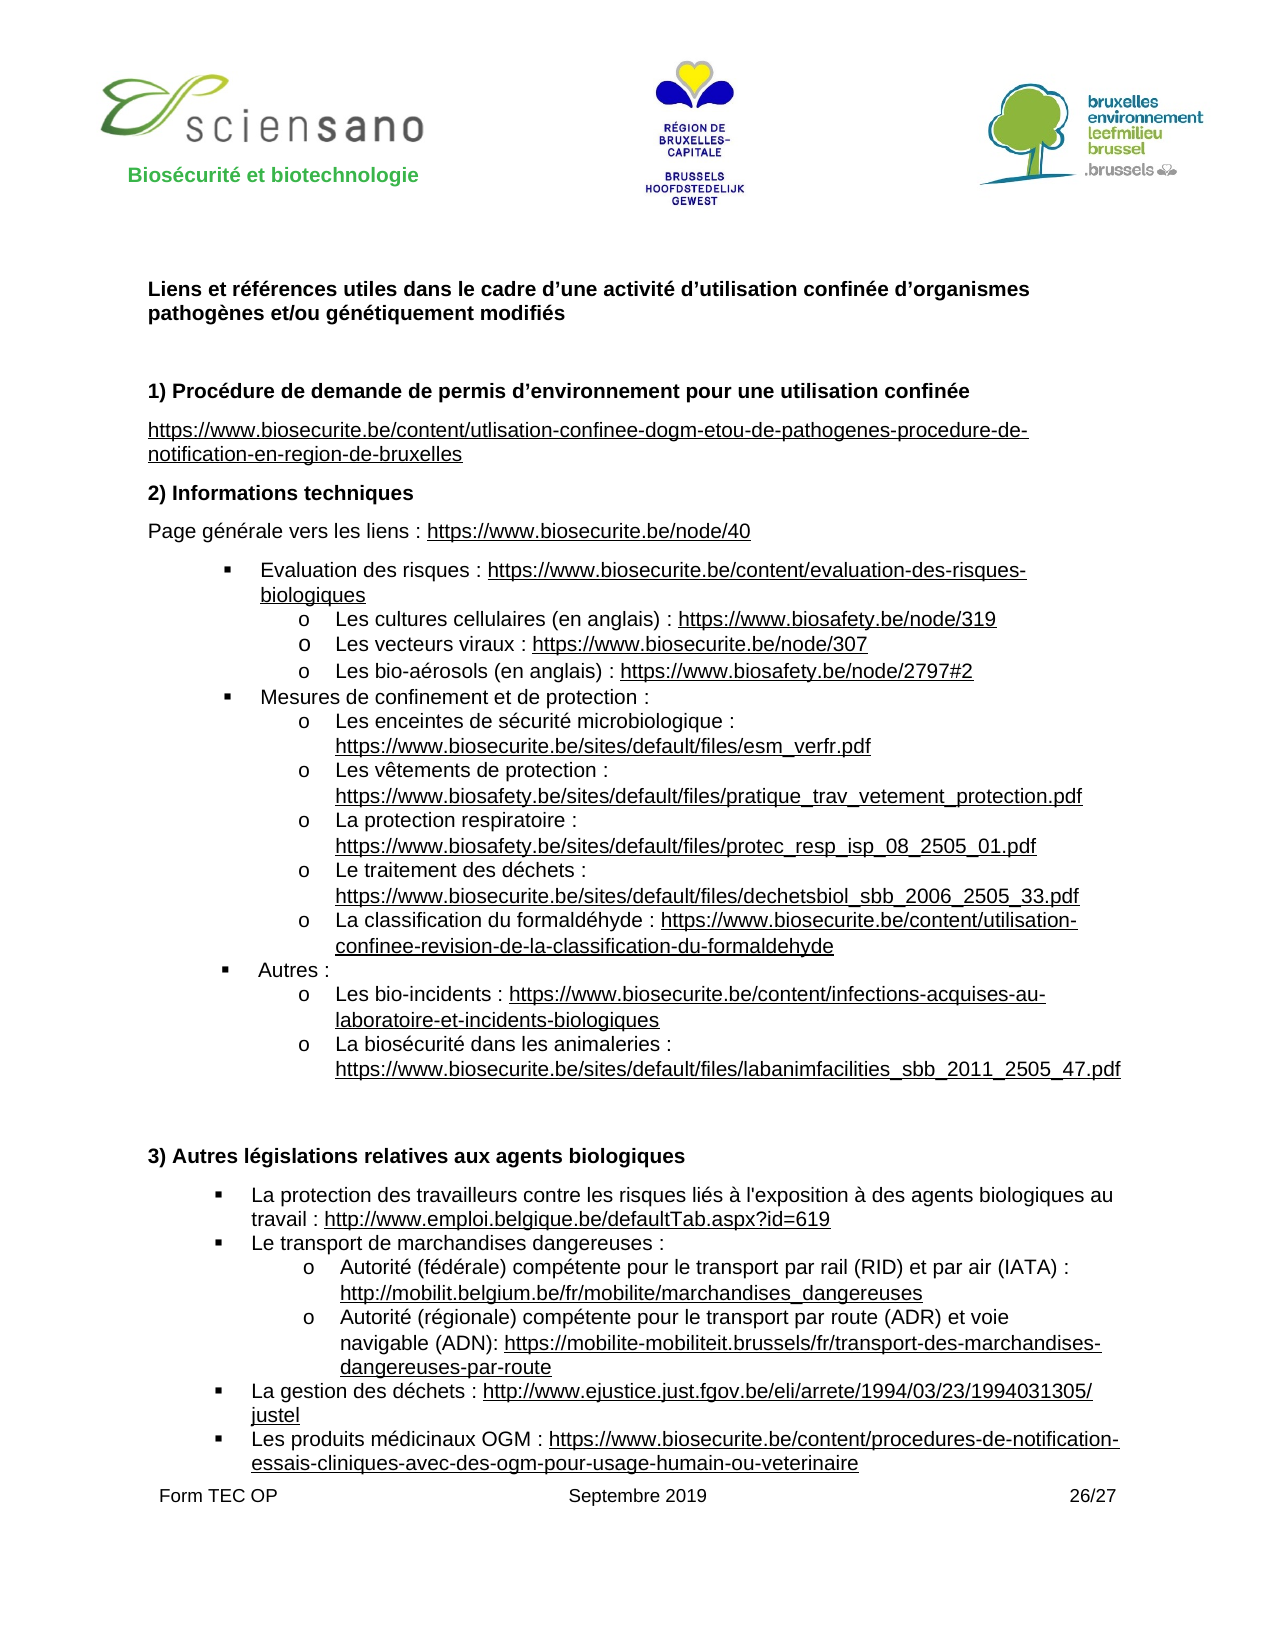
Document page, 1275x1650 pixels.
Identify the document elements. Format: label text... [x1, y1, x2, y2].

list Autres : [220, 957, 1127, 982]
list Les enceintes de sécurité microbiologique : https://www.biosecurite.be/sites/default/files/esm_verfr.pdf [298, 708, 1127, 758]
list La gestion des déchets : http://www.ejustice.just.fgov.be/eli/arrete/1994/03/23/1994031305/justel [214, 1379, 1127, 1427]
picture [636, 53, 752, 213]
list Les bio-aérosols (en anglais) : https://www.biosafety.be/node/2797#2 [298, 659, 1127, 684]
list Les bio-incidents : https://www.biosecurite.be/content/infections-acquises-au-laboratoire-et-incidents-biologiques [298, 982, 1127, 1031]
list La protection des travailleurs contre les risques liés à l'exposition à des agents biologiques au travail : http://www.emploi.belgique.be/defaultTab.aspx?id=619 [214, 1183, 1127, 1231]
list Mesures de confinement et de protection : [223, 684, 1127, 708]
list Les cultures cellulaires (en anglais) : https://www.biosafety.be/node/319 [298, 606, 1127, 632]
list Autorité (régionale) compétente pour le transport par route (ADR) et voie navigable (ADN): https://mobilite-mobiliteit.brussels/fr/transport-des-marchandises-dangereuses-par-route [302, 1305, 1127, 1379]
list La biosécurité dans les animaleries : [298, 1031, 1127, 1057]
text Liens et références utiles dans le cadre d’une activité d’utilisation confinée d’organismes pathogènes et/ou génétiquement modifiés [148, 277, 1127, 324]
picture [96, 71, 440, 167]
text 2) Informations techniques [148, 480, 1127, 504]
list Les vêtements de protection : https://www.biosafety.be/sites/default/files/pratique_trav_vetement_protection.pdf [298, 758, 1127, 808]
picture [951, 60, 1241, 208]
list Evaluation des risques : https://www.biosecurite.be/content/evaluation-des-risques-biologiques [223, 558, 1127, 606]
list Le transport de marchandises dangereuses : [214, 1231, 1127, 1255]
text https://www.biosecurite.be/content/utlisation-confinee-dogm-etou-de-pathogenes-procedure-de-notification-en-region-de-bruxelles [148, 417, 1127, 465]
list https://www.biosecurite.be/sites/default/files/labanimfacilities_sbb_2011_2505_47.pdf [335, 1057, 1127, 1081]
list La protection respiratoire : https://www.biosafety.be/sites/default/files/protec_resp_isp_08_2505_01.pdf [298, 808, 1127, 858]
list Les vecteurs viraux : https://www.biosecurite.be/node/307 [298, 632, 1127, 659]
text Page générale vers les liens : https://www.biosecurite.be/node/40 [148, 519, 1127, 543]
text 1) Procédure de demande de permis d’environnement pour une utilisation confinée [148, 378, 1127, 402]
list Le traitement des déchets : https://www.biosecurite.be/sites/default/files/dechetsbiol_sbb_2006_2505_33.pdf [298, 858, 1127, 908]
list Autorité (fédérale) compétente pour le transport par rail (RID) et par air (IATA) : http://mobilit.belgium.be/fr/mobilite/marchandises_dangereuses [302, 1255, 1127, 1305]
list La classification du formaldéhyde : https://www.biosecurite.be/content/utilisation-confinee-revision-de-la-classification-du-formaldehyde [298, 908, 1127, 957]
text 3) Autres législations relatives aux agents biologiques [148, 1144, 1127, 1168]
list Les produits médicinaux OGM : https://www.biosecurite.be/content/procedures-de-notification-essais-cliniques-avec-des-ogm-pour-usage-humain-ou-veterinaire [214, 1427, 1127, 1475]
